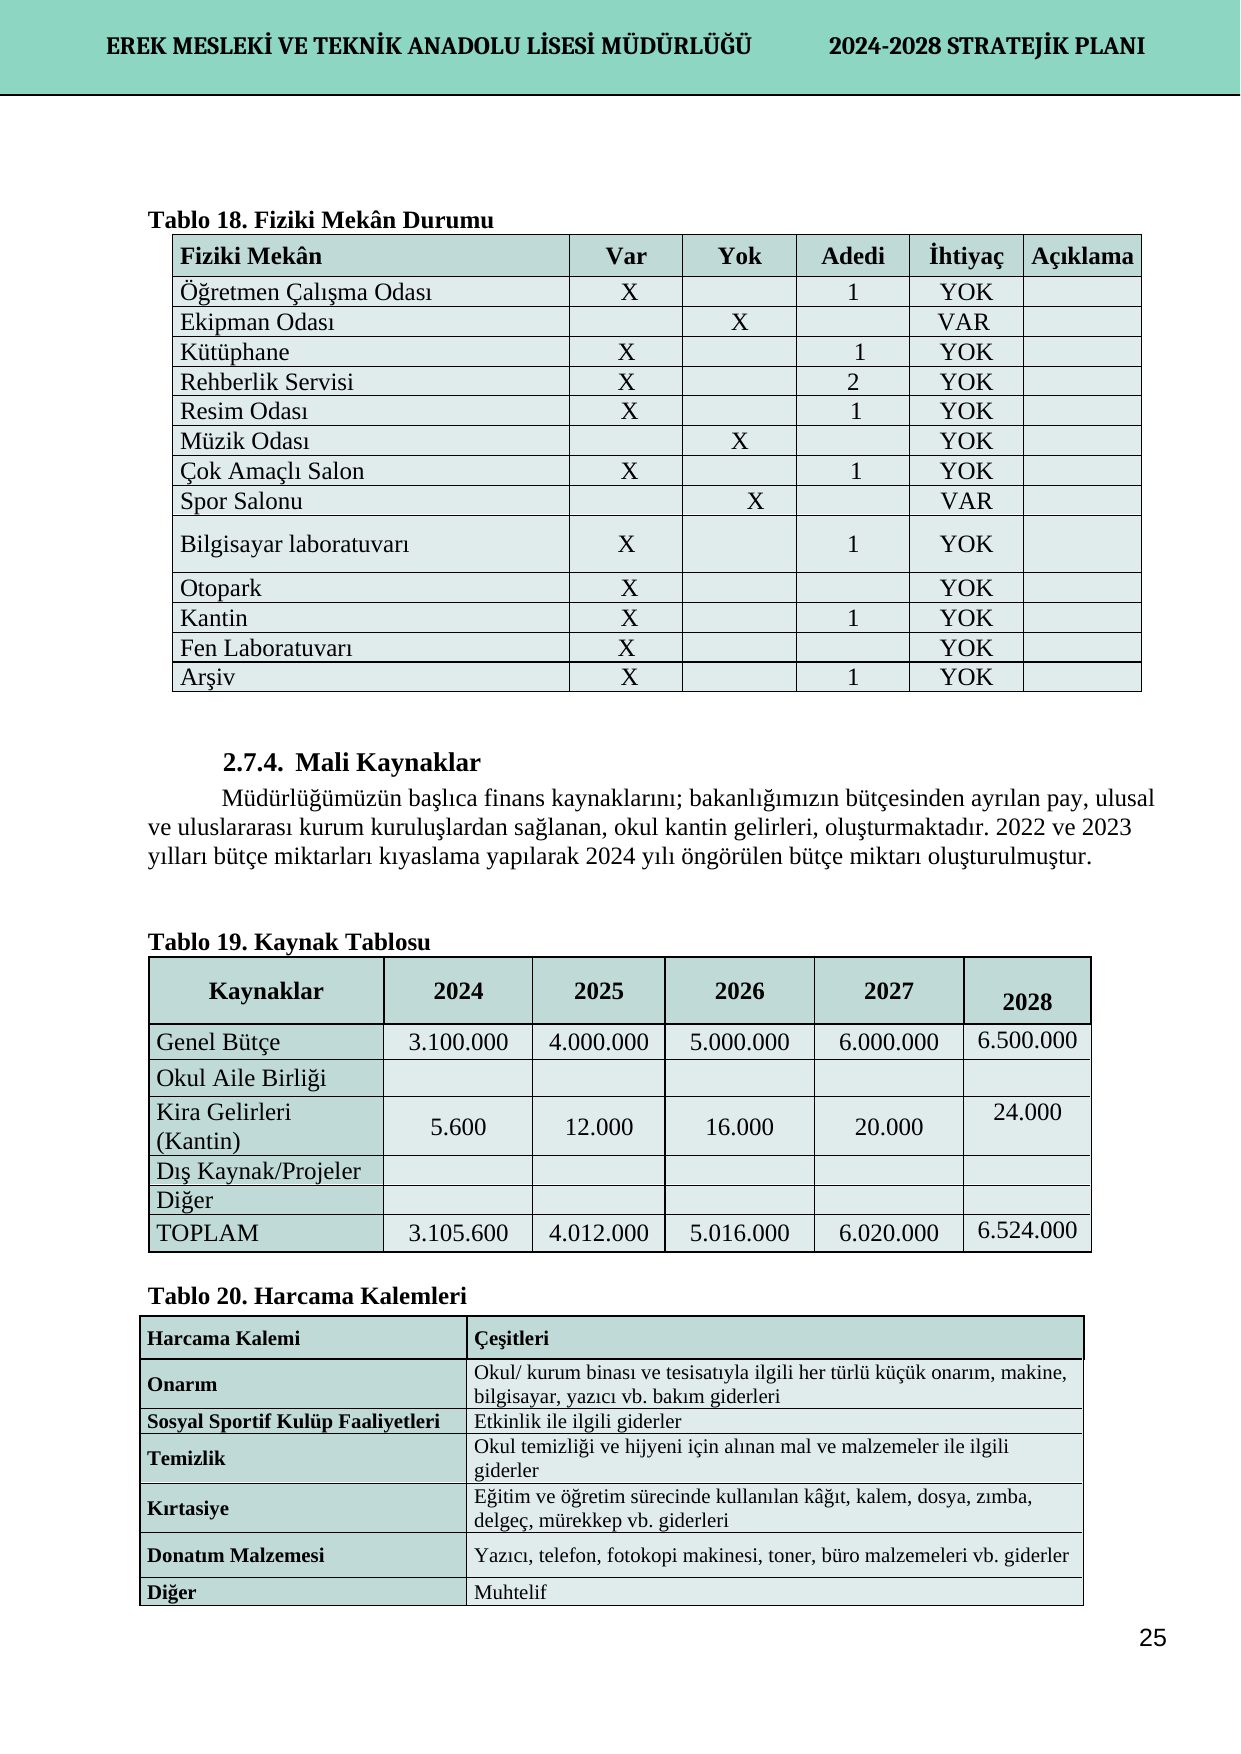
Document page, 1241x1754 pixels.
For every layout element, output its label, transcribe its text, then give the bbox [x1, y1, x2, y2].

table_cell 12.000 [533, 1097, 664, 1155]
table_cell [1024, 396, 1141, 425]
table_header Kaynaklar [150, 958, 383, 1023]
table_header Açıklama [1024, 235, 1141, 276]
table_cell X [570, 633, 682, 661]
table_cell YOK [910, 367, 1023, 395]
table_cell X [683, 486, 796, 514]
table_cell [384, 1156, 532, 1184]
table_cell Kira Gelirleri (Kantin) [150, 1097, 383, 1155]
table_header 2027 [815, 958, 963, 1023]
table_cell [815, 1186, 963, 1214]
table_cell [1024, 426, 1141, 455]
table_cell [683, 633, 796, 661]
table_cell 1 [797, 277, 909, 306]
table_cell [533, 1186, 664, 1214]
table_cell Onarım [141, 1360, 466, 1408]
table_header Fiziki Mekân [173, 235, 569, 276]
table_cell Arşiv [173, 663, 569, 691]
table_header Harcama Kalemi [141, 1317, 466, 1358]
table_cell Kırtasiye [141, 1484, 466, 1532]
table_cell YOK [910, 456, 1023, 485]
table_cell X [570, 516, 682, 572]
table_cell X [570, 573, 682, 602]
table_header Adedi [797, 235, 909, 276]
table_cell [683, 456, 796, 485]
table_cell [683, 516, 796, 572]
table_cell YOK [910, 516, 1023, 572]
table_cell X [683, 426, 796, 455]
text Tablo 19. Kaynak Tablosu [148, 927, 1167, 956]
table_cell [797, 307, 909, 336]
table_cell X [570, 663, 682, 691]
table_cell 1 [797, 456, 909, 485]
text Müdürlüğümüzün başlıca finans kaynaklarını; bakanlığımızın bütçesinden ayrılan pay, ulusal ve uluslararası kurum kuruluşlardan sağlanan, okul kantin gelirleri, oluşturmaktadır. 2022 ve 2023 yılları bütçe miktarları kıyaslama yapılarak 2024 yılı öngörülen bütçe miktarı oluşturulmuştur. [148, 783, 1167, 870]
table_cell YOK [910, 277, 1023, 306]
table_cell Diğer [141, 1578, 466, 1605]
table_cell [1024, 367, 1141, 395]
table_cell [1024, 603, 1141, 632]
table_cell [683, 337, 796, 366]
table_cell Ekipman Odası [173, 307, 569, 336]
table_header 2026 [666, 958, 814, 1023]
table_cell [666, 1156, 814, 1184]
table_cell [1024, 573, 1141, 602]
table_cell Temizlik [141, 1434, 466, 1482]
table_cell Kütüphane [173, 337, 569, 366]
table_cell Okul Aile Birliği [150, 1060, 383, 1096]
table_cell 1 [797, 396, 909, 425]
table_cell [1024, 486, 1141, 514]
table_cell 3.105.600 [384, 1215, 532, 1251]
table_cell [683, 277, 796, 306]
table_cell [815, 1156, 963, 1184]
table_cell [683, 396, 796, 425]
table_cell [797, 486, 909, 514]
table_cell [570, 307, 682, 336]
table_cell 24.000 [964, 1096, 1091, 1155]
table_cell [570, 426, 682, 455]
table_cell Spor Salonu [173, 486, 569, 514]
table_cell [1024, 633, 1141, 661]
table_cell [1024, 663, 1141, 691]
table_cell [683, 663, 796, 691]
table_cell X [683, 307, 796, 336]
table_cell [384, 1186, 532, 1214]
table_header İhtiyaç [910, 235, 1023, 276]
table_header Var [570, 235, 682, 276]
table_cell [797, 633, 909, 661]
table_cell [666, 1060, 814, 1096]
table_cell 5.016.000 [666, 1215, 814, 1251]
table_cell 20.000 [815, 1097, 963, 1155]
table_cell [1024, 456, 1141, 485]
text Tablo 20. Harcama Kalemleri [148, 1281, 1167, 1310]
table_cell YOK [910, 603, 1023, 632]
table_cell YOK [910, 337, 1023, 366]
table_cell 1 [797, 663, 909, 691]
table_cell 6.020.000 [815, 1215, 963, 1251]
table_cell Diğer [150, 1186, 383, 1214]
table_cell 4.000.000 [533, 1025, 664, 1059]
table_cell Otopark [173, 573, 569, 602]
table_cell [797, 426, 909, 455]
table_cell 5.000.000 [666, 1025, 814, 1059]
table_cell [964, 1155, 1091, 1184]
table_cell Sosyal Sportif Kulüp Faaliyetleri [141, 1409, 466, 1433]
table_cell X [570, 367, 682, 395]
table_cell Resim Odası [173, 396, 569, 425]
subtitle Mali Kaynaklar [223, 746, 1167, 777]
table_cell Okul/ kurum binası ve tesisatıyla ilgili her türlü küçük onarım, makine, bilgisayar, yazıcı vb. bakım giderleri [467, 1358, 1083, 1408]
table_cell X [570, 456, 682, 485]
table_cell Çok Amaçlı Salon [173, 456, 569, 485]
table_cell 1 [797, 516, 909, 572]
table_header 2025 [533, 958, 664, 1023]
table_cell Rehberlik Servisi [173, 367, 569, 395]
table_cell 3.100.000 [384, 1025, 532, 1059]
table_cell 1 [797, 603, 909, 632]
table_cell 4.012.000 [533, 1215, 664, 1251]
table_cell 6.500.000 [964, 1025, 1091, 1059]
table_cell VAR [910, 486, 1023, 514]
table_cell Müzik Odası [173, 426, 569, 455]
table_cell [1024, 307, 1141, 336]
table_cell [683, 573, 796, 602]
table_cell [1024, 277, 1141, 306]
text Tablo 18. Fiziki Mekân Durumu [148, 205, 1167, 234]
table_cell [384, 1060, 532, 1096]
table_cell Donatım Malzemesi [141, 1533, 466, 1577]
table_cell [964, 1185, 1091, 1214]
table_cell [1024, 337, 1141, 366]
table_header 2024 [385, 958, 532, 1023]
table_cell Etkinlik ile ilgili giderler [467, 1408, 1083, 1433]
table_cell 5.600 [384, 1097, 532, 1155]
table_cell Fen Laboratuvarı [173, 633, 569, 661]
table_cell 2 [797, 367, 909, 395]
table_cell X [570, 396, 682, 425]
table_cell X [570, 337, 682, 366]
table_cell [964, 1059, 1091, 1096]
table_cell YOK [910, 573, 1023, 602]
table_cell YOK [910, 633, 1023, 661]
table_cell Muhtelif [467, 1577, 1083, 1605]
table_header Çeşitleri [468, 1317, 1083, 1358]
table_cell X [570, 277, 682, 306]
table_cell [797, 573, 909, 602]
table_cell [570, 486, 682, 514]
table_cell YOK [910, 663, 1023, 691]
table_cell TOPLAM [150, 1215, 383, 1251]
table_cell 16.000 [666, 1097, 814, 1155]
table_cell Bilgisayar laboratuvarı [173, 516, 569, 572]
table_cell VAR [910, 307, 1023, 336]
table_cell YOK [910, 396, 1023, 425]
table_cell Dış Kaynak/Projeler [150, 1156, 383, 1184]
table_cell Kantin [173, 603, 569, 632]
table_cell [666, 1186, 814, 1214]
table_cell 1 [797, 337, 909, 366]
table_cell [683, 367, 796, 395]
table_cell [533, 1060, 664, 1096]
table_cell [815, 1060, 963, 1096]
table_cell 6.524.000 [964, 1214, 1091, 1251]
table_cell Yazıcı, telefon, fotokopi makinesi, toner, büro malzemeleri vb. giderler [467, 1532, 1083, 1577]
table_cell Öğretmen Çalışma Odası [173, 277, 569, 306]
table_cell Okul temizliği ve hijyeni için alınan mal ve malzemeler ile ilgili giderler [467, 1433, 1083, 1482]
table_cell YOK [910, 426, 1023, 455]
table_cell Eğitim ve öğretim sürecinde kullanılan kâğıt, kalem, dosya, zımba, delgeç, mürekkep vb. giderleri [467, 1483, 1083, 1532]
table_cell [533, 1156, 664, 1184]
table_cell Genel Bütçe [150, 1025, 383, 1059]
table_cell [1024, 516, 1141, 572]
table_cell X [570, 603, 682, 632]
table_header 2028 [965, 958, 1090, 1023]
table_cell 6.000.000 [815, 1025, 963, 1059]
table_cell [683, 603, 796, 632]
table_header Yok [683, 235, 796, 276]
